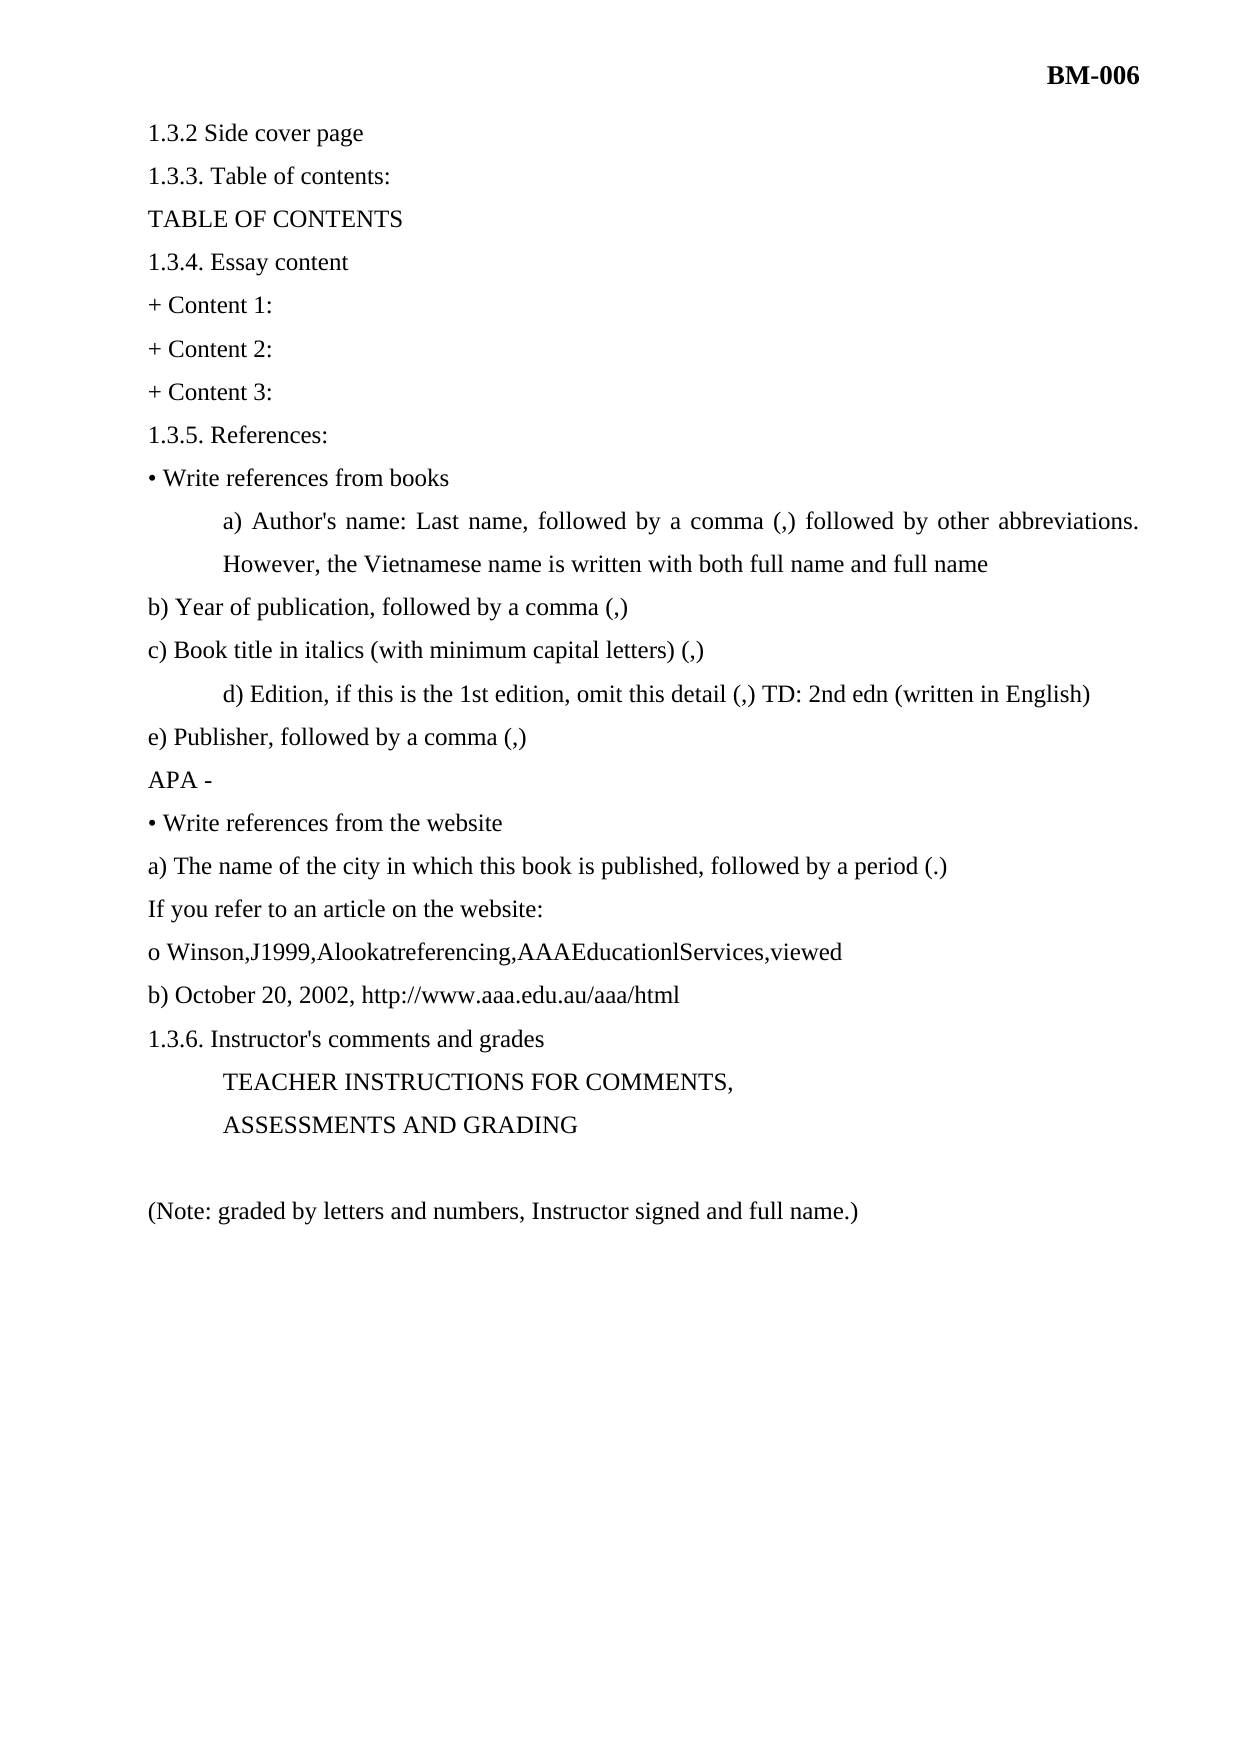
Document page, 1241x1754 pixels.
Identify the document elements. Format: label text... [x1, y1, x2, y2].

text 1.3.3. Table of contents: [148, 161, 1140, 190]
text a) Author's name: Last name, followed by a comma (,) followed by other abbreviations. However, the Vietnamese name is written with both full name and full name [223, 506, 1140, 578]
text b) October 20, 2002, http://www.aaa.edu.au/aaa/html [148, 981, 1140, 1009]
text e) Publisher, followed by a comma (,) [148, 722, 1140, 751]
text APA - [148, 765, 1140, 794]
text • Write references from books [148, 463, 1140, 492]
text + Content 3: [148, 377, 1140, 406]
text • Write references from the website [148, 808, 1140, 837]
text d) Edition, if this is the 1st edition, omit this detail (,) TD: 2nd edn (written in English) [223, 679, 1140, 707]
text c) Book title in italics (with minimum capital letters) (,) [148, 636, 1140, 664]
text a) The name of the city in which this book is published, followed by a period (.) [148, 851, 1140, 880]
text + Content 1: [148, 291, 1140, 319]
text If you refer to an article on the website: [148, 894, 1140, 923]
text b) Year of publication, followed by a comma (,) [148, 592, 1140, 621]
text (Note: graded by letters and numbers, Instructor signed and full name.) [148, 1196, 1140, 1225]
text 1.3.4. Essay content [148, 247, 1140, 276]
text 1.3.5. References: [148, 420, 1140, 449]
text 1.3.6. Instructor's comments and grades [148, 1024, 1140, 1052]
text TEACHER INSTRUCTIONS FOR COMMENTS, [223, 1067, 1140, 1096]
text 1.3.2 Side cover page [148, 118, 1140, 147]
text TABLE OF CONTENTS [148, 204, 1140, 233]
text ASSESSMENTS AND GRADING [223, 1110, 1140, 1139]
text o Winson,J1999,Alookatreferencing,AAAEducationlServices,viewed [148, 937, 1140, 966]
text + Content 2: [148, 334, 1140, 362]
